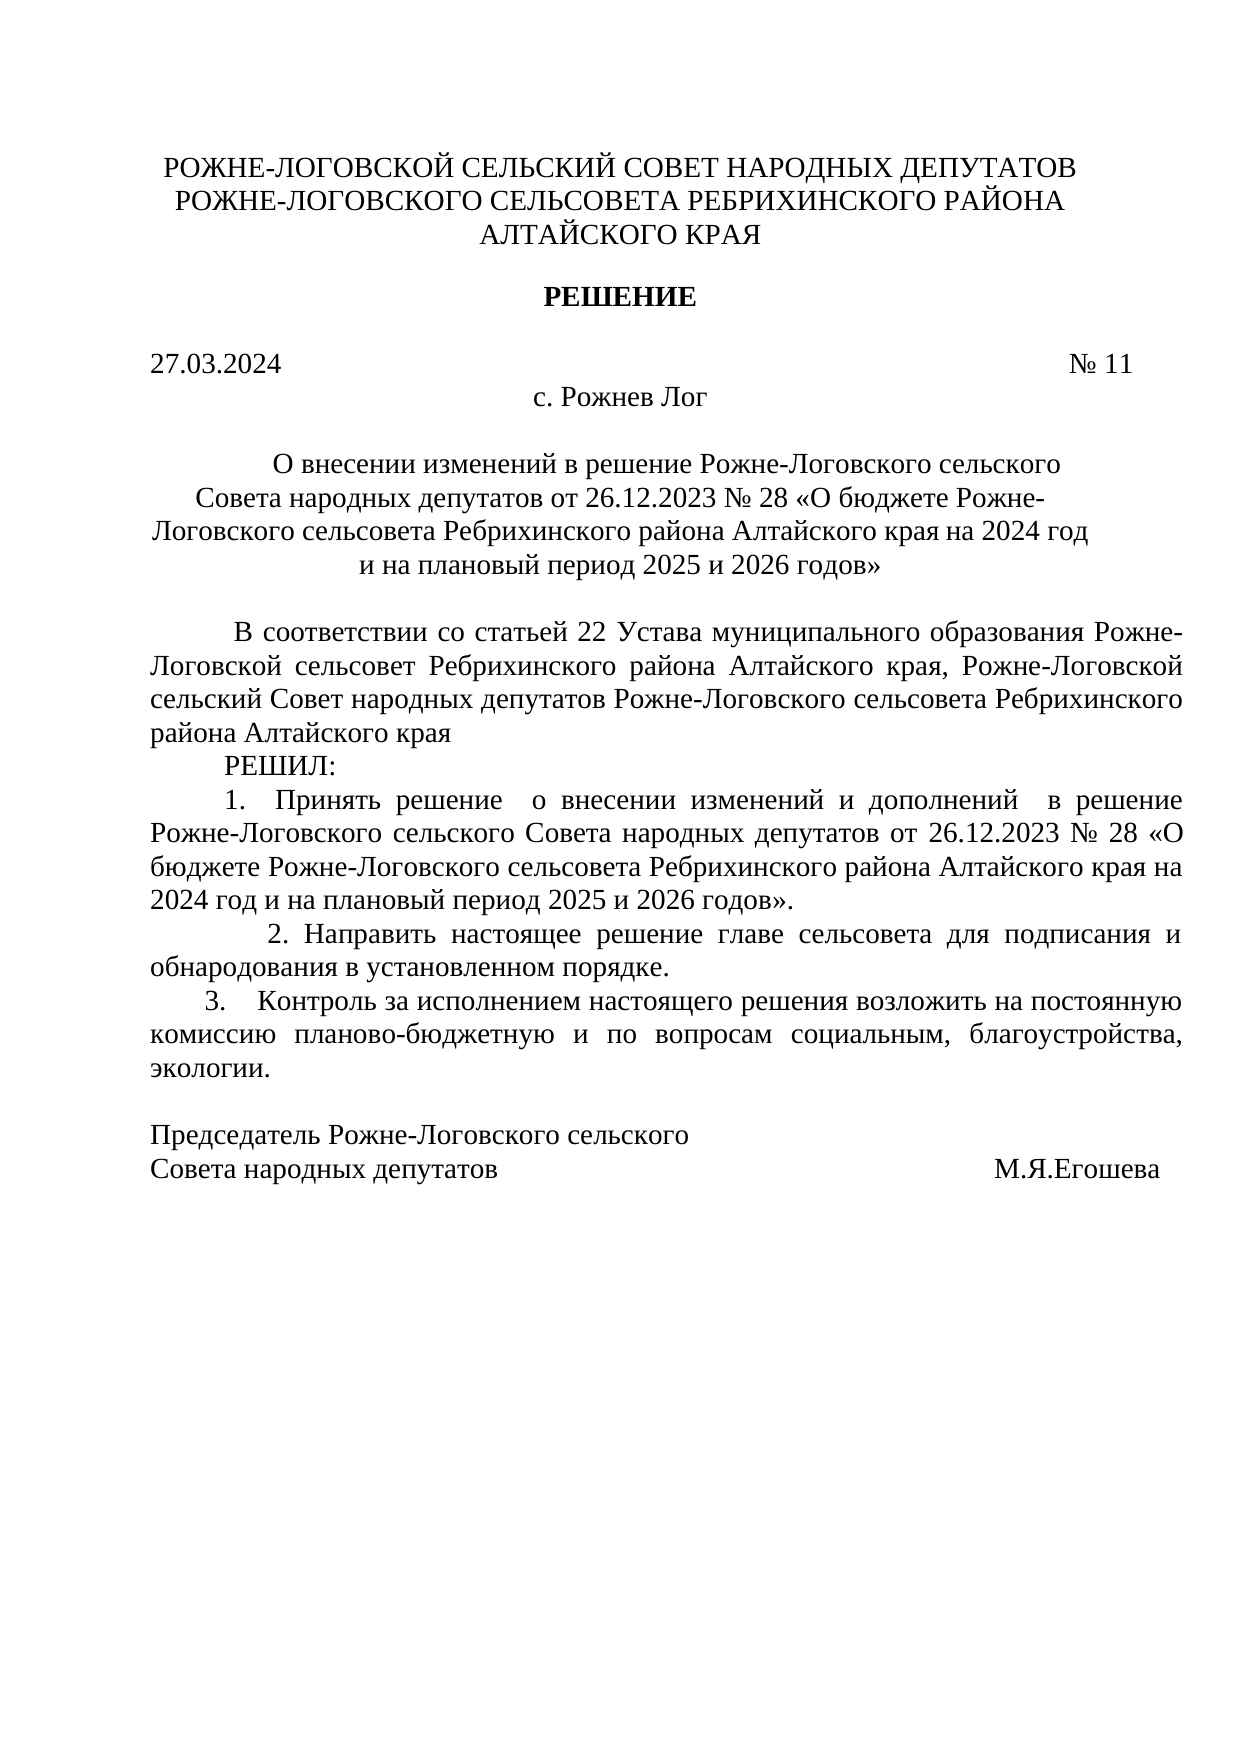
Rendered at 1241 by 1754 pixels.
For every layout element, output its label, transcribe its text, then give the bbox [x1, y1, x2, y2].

text Совета народных депутатов от 26.12.2023 № 28 «О бюджете Рожне-Логовского сельсовета Ребрихинского района Алтайского края на 2024 год и на плановый период 2025 и 2026 годов» [150, 480, 1090, 581]
text 2. Направить настоящее решение главе сельсовета для подписания и обнародования в установленном порядке. [150, 916, 1184, 983]
text РЕШЕНИЕ [150, 279, 1090, 312]
text с. Рожнев Лог [150, 379, 1090, 413]
text Председатель Рожне-Логовского сельского [150, 1117, 1184, 1151]
text 27.03.2024 № 11 [150, 346, 1169, 379]
text 3. Контроль за исполнением настоящего решения возложить на постоянную комиссию планово-бюджетную и по вопросам социальным, благоустройства, экологии. [150, 983, 1184, 1084]
text В соответствии со статьей 22 Устава муниципального образования Рожне-Логовской сельсовет Ребрихинского района Алтайского края, Рожне-Логовской сельский Совет народных депутатов Рожне-Логовского сельсовета Ребрихинского района Алтайского края [150, 614, 1184, 748]
text РОЖНЕ-ЛОГОВСКОЙ СЕЛЬСКИЙ СОВЕТ НАРОДНЫХ ДЕПУТАТОВ [150, 150, 1090, 183]
text РОЖНЕ-ЛОГОВСКОГО СЕЛЬСОВЕТА РЕБРИХИНСКОГО РАЙОНА [150, 183, 1090, 217]
text 1. Принять решение о внесении изменений и дополнений в решение Рожне-Логовского сельского Совета народных депутатов от 26.12.2023 № 28 «О бюджете Рожне-Логовского сельсовета Ребрихинского района Алтайского края на 2024 год и на плановый период 2025 и 2026 годов». [150, 782, 1184, 916]
text АЛТАЙСКОГО КРАЯ [150, 217, 1090, 251]
text Совета народных депутатов М.Я.Егошева [150, 1151, 1184, 1184]
text РЕШИЛ: [150, 748, 1184, 782]
text О внесении изменений в решение Рожне-Логовского сельского [150, 446, 1184, 480]
